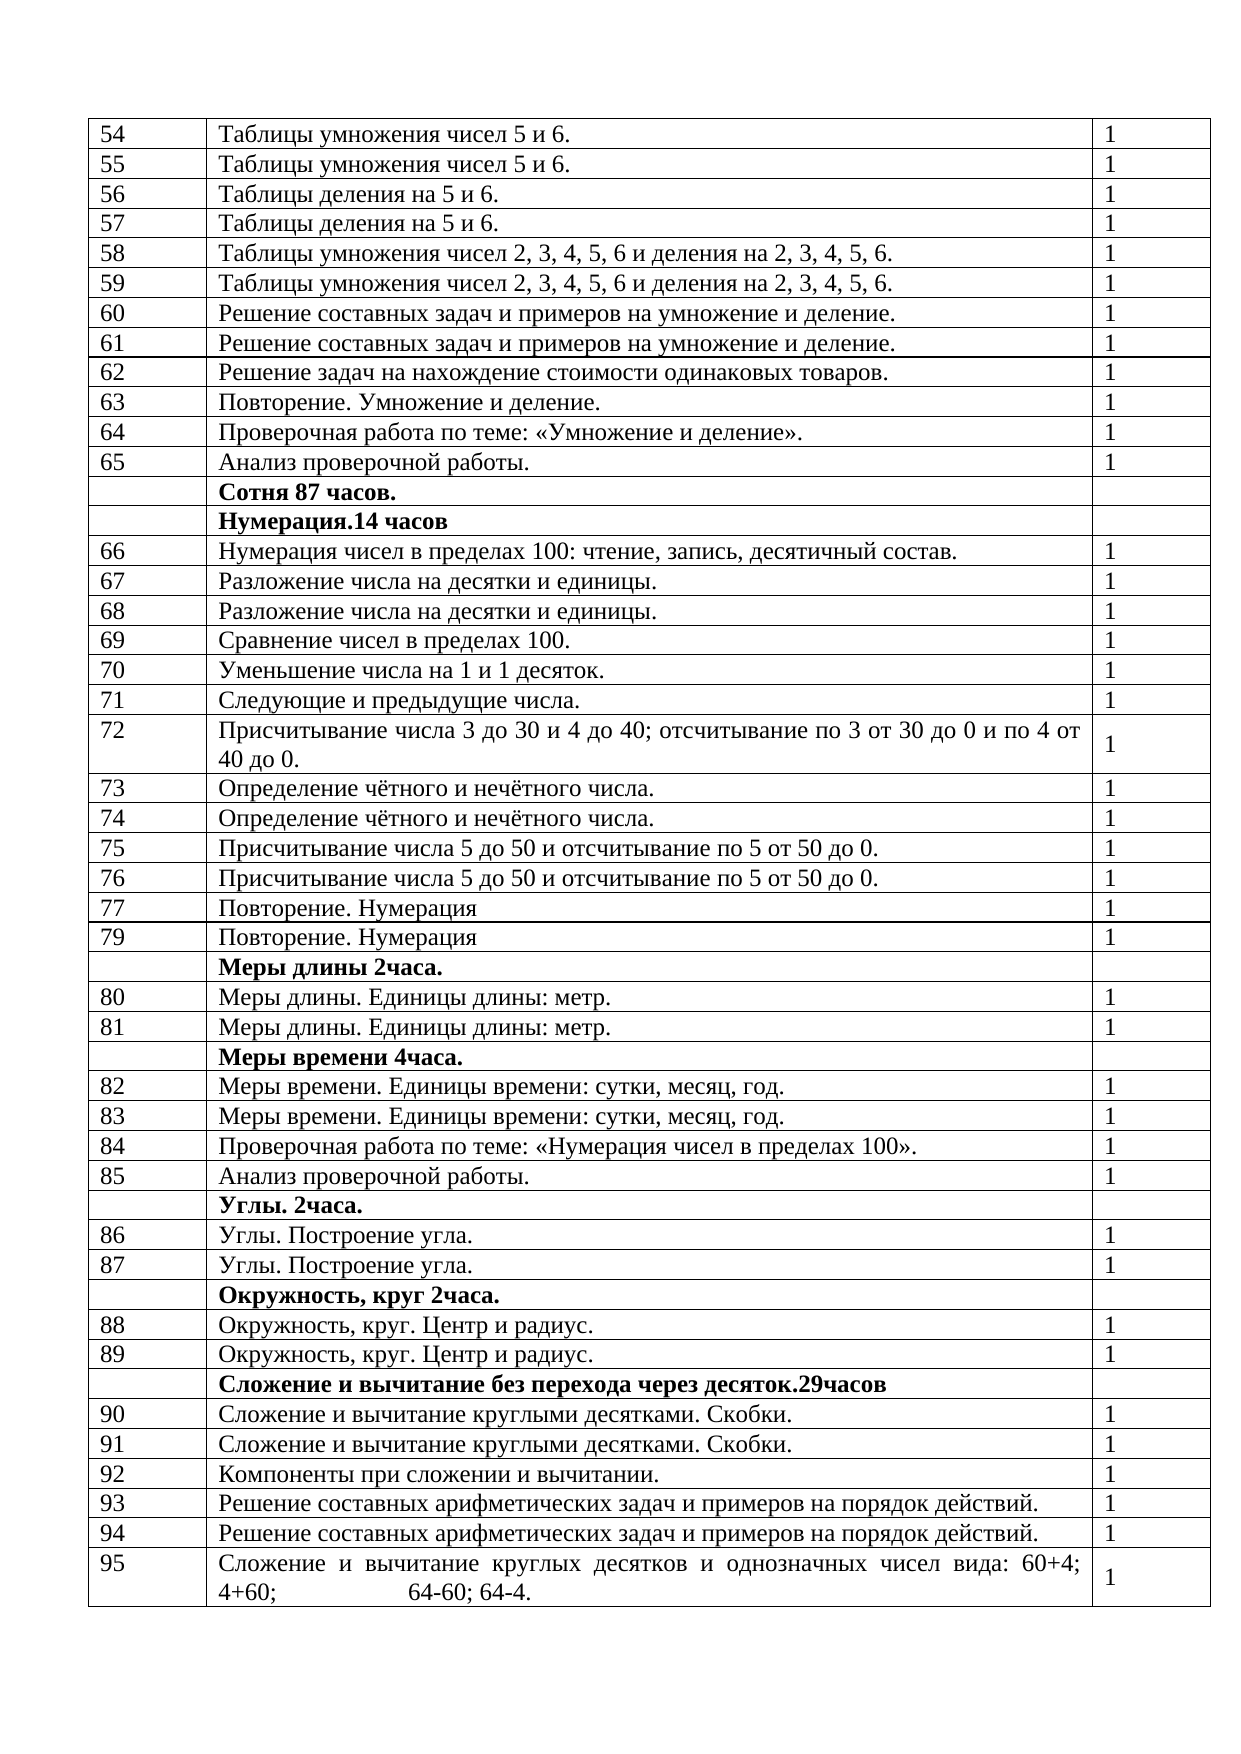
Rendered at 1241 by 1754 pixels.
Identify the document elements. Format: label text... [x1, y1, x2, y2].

table_cell Сложение и вычитание круглыми десятками. Скобки. [207, 1429, 1092, 1458]
table_cell Решение составных арифметических задач и примеров на порядок действий. [207, 1489, 1092, 1517]
table_cell 1 [1093, 358, 1210, 386]
table_cell Решение составных задач и примеров на умножение и деление. [207, 298, 1092, 327]
table_cell [1093, 477, 1210, 505]
table_cell 1 [1093, 179, 1210, 207]
table_cell 87 [89, 1250, 206, 1279]
table_cell 64 [89, 417, 206, 446]
table_cell 86 [89, 1220, 206, 1249]
table_cell 62 [89, 358, 206, 386]
table_cell Разложение числа на десятки и единицы. [207, 596, 1092, 624]
table_cell 60 [89, 298, 206, 327]
table_cell 1 [1093, 1310, 1210, 1338]
table_cell 1 [1093, 774, 1210, 802]
table_cell 69 [89, 626, 206, 654]
table_cell 1 [1093, 387, 1210, 416]
table_cell 65 [89, 447, 206, 476]
table_cell Проверочная работа по теме: «Умножение и деление». [207, 417, 1092, 446]
table_cell 74 [89, 803, 206, 832]
table_cell Определение чётного и нечётного числа. [207, 803, 1092, 832]
table_cell 91 [89, 1429, 206, 1458]
table_cell 89 [89, 1340, 206, 1368]
table_cell 54 [89, 119, 206, 148]
table_cell 90 [89, 1399, 206, 1428]
table_cell 57 [89, 209, 206, 237]
table_cell Меры длины 2часа. [207, 952, 1092, 981]
table_cell 79 [89, 923, 206, 951]
table_cell 80 [89, 982, 206, 1011]
table_cell 66 [89, 536, 206, 565]
table_cell Таблицы умножения чисел 2, 3, 4, 5, 6 и деления на 2, 3, 4, 5, 6. [207, 268, 1092, 297]
table_cell Проверочная работа по теме: «Нумерация чисел в пределах 100». [207, 1131, 1092, 1160]
table_cell Повторение. Нумерация [207, 893, 1092, 921]
table_cell Углы. 2часа. [207, 1191, 1092, 1219]
table_cell 70 [89, 655, 206, 684]
table_cell 1 [1093, 1220, 1210, 1249]
table_cell 1 [1093, 655, 1210, 684]
table_cell 1 [1093, 863, 1210, 892]
table_cell [1093, 506, 1210, 535]
table_cell 1 [1093, 1131, 1210, 1160]
table_cell 1 [1093, 1518, 1210, 1547]
table_cell 1 [1093, 833, 1210, 862]
table_cell Сложение и вычитание без перехода через десяток.29часов [207, 1369, 1092, 1398]
table_cell [89, 506, 206, 535]
table_cell Решение задач на нахождение стоимости одинаковых товаров. [207, 358, 1092, 386]
table_cell 1 [1093, 715, 1210, 772]
table_cell Окружность, круг. Центр и радиус. [207, 1310, 1092, 1338]
table_cell 1 [1093, 923, 1210, 951]
table_cell 1 [1093, 626, 1210, 654]
table_cell 1 [1093, 566, 1210, 595]
table_cell 73 [89, 774, 206, 802]
table_cell Анализ проверочной работы. [207, 1161, 1092, 1189]
table_cell Присчитывание числа 5 до 50 и отсчитывание по 5 от 50 до 0. [207, 863, 1092, 892]
table_cell 1 [1093, 536, 1210, 565]
table_cell 1 [1093, 298, 1210, 327]
table_cell 1 [1093, 1101, 1210, 1130]
table_cell Сравнение чисел в пределах 100. [207, 626, 1092, 654]
table_cell Таблицы умножения чисел 2, 3, 4, 5, 6 и деления на 2, 3, 4, 5, 6. [207, 238, 1092, 267]
table_cell 1 [1093, 447, 1210, 476]
table_cell Решение составных арифметических задач и примеров на порядок действий. [207, 1518, 1092, 1547]
table_cell [1093, 1280, 1210, 1309]
table_cell 1 [1093, 1548, 1210, 1606]
table_cell Повторение. Нумерация [207, 923, 1092, 951]
table_cell Присчитывание числа 5 до 50 и отсчитывание по 5 от 50 до 0. [207, 833, 1092, 862]
table_cell [89, 477, 206, 505]
table_cell 1 [1093, 1012, 1210, 1041]
table_cell Таблицы деления на 5 и 6. [207, 179, 1092, 207]
table_cell Таблицы умножения чисел 5 и 6. [207, 119, 1092, 148]
table_cell 1 [1093, 417, 1210, 446]
table_cell Следующие и предыдущие числа. [207, 685, 1092, 714]
table_cell Сложение и вычитание круглых десятков и однозначных чисел вида: 60+4; 4+60; 64-60; 64-4. [207, 1548, 1092, 1606]
table_cell 92 [89, 1459, 206, 1487]
table_cell Углы. Построение угла. [207, 1220, 1092, 1249]
table_cell 63 [89, 387, 206, 416]
table_cell 88 [89, 1310, 206, 1338]
table_cell [89, 1042, 206, 1070]
table_cell 82 [89, 1071, 206, 1100]
table_cell Сложение и вычитание круглыми десятками. Скобки. [207, 1399, 1092, 1428]
table_cell 71 [89, 685, 206, 714]
table_cell 1 [1093, 238, 1210, 267]
table_cell 58 [89, 238, 206, 267]
table_cell 85 [89, 1161, 206, 1189]
table_cell [89, 1280, 206, 1309]
table_cell Меры длины. Единицы длины: метр. [207, 1012, 1092, 1041]
table_cell 1 [1093, 1250, 1210, 1279]
table_cell Меры времени. Единицы времени: сутки, месяц, год. [207, 1101, 1092, 1130]
table_cell Решение составных задач и примеров на умножение и деление. [207, 328, 1092, 356]
table_cell Разложение числа на десятки и единицы. [207, 566, 1092, 595]
table_cell 61 [89, 328, 206, 356]
table_cell 75 [89, 833, 206, 862]
table_cell 84 [89, 1131, 206, 1160]
table_cell 59 [89, 268, 206, 297]
table_cell 68 [89, 596, 206, 624]
table_cell [1093, 1191, 1210, 1219]
table_cell 1 [1093, 1340, 1210, 1368]
table_cell 55 [89, 149, 206, 178]
table_cell 93 [89, 1489, 206, 1517]
table_cell Сотня 87 часов. [207, 477, 1092, 505]
table_cell Окружность, круг. Центр и радиус. [207, 1340, 1092, 1368]
table_cell 67 [89, 566, 206, 595]
table_cell 72 [89, 715, 206, 772]
table_cell Окружность, круг 2часа. [207, 1280, 1092, 1309]
table_cell Таблицы умножения чисел 5 и 6. [207, 149, 1092, 178]
table_cell Определение чётного и нечётного числа. [207, 774, 1092, 802]
table_cell 1 [1093, 268, 1210, 297]
table_cell 1 [1093, 982, 1210, 1011]
table_cell [1093, 952, 1210, 981]
table_cell 95 [89, 1548, 206, 1606]
table_cell Уменьшение числа на 1 и 1 десяток. [207, 655, 1092, 684]
table_cell Анализ проверочной работы. [207, 447, 1092, 476]
table_cell 1 [1093, 685, 1210, 714]
table_cell 1 [1093, 1071, 1210, 1100]
table_cell 1 [1093, 1429, 1210, 1458]
table_cell 56 [89, 179, 206, 207]
table_cell 1 [1093, 1489, 1210, 1517]
table_cell 1 [1093, 328, 1210, 356]
table_cell 1 [1093, 209, 1210, 237]
table_cell [1093, 1369, 1210, 1398]
table_cell Меры длины. Единицы длины: метр. [207, 982, 1092, 1011]
table_cell 77 [89, 893, 206, 921]
table_cell Компоненты при сложении и вычитании. [207, 1459, 1092, 1487]
table_cell [89, 1369, 206, 1398]
table_cell [89, 952, 206, 981]
table_cell Нумерация.14 часов [207, 506, 1092, 535]
table_cell 83 [89, 1101, 206, 1130]
table_cell 1 [1093, 119, 1210, 148]
table_cell 1 [1093, 149, 1210, 178]
table_cell 1 [1093, 596, 1210, 624]
table_cell 1 [1093, 893, 1210, 921]
table_cell Повторение. Умножение и деление. [207, 387, 1092, 416]
table_cell 81 [89, 1012, 206, 1041]
table_cell Углы. Построение угла. [207, 1250, 1092, 1279]
table_cell [1093, 1042, 1210, 1070]
table_cell 1 [1093, 1161, 1210, 1189]
table_cell 76 [89, 863, 206, 892]
table_cell Таблицы деления на 5 и 6. [207, 209, 1092, 237]
table_cell 1 [1093, 1459, 1210, 1487]
table_cell 1 [1093, 1399, 1210, 1428]
table_cell Присчитывание числа 3 до 30 и 4 до 40; отсчитывание по 3 от 30 до 0 и по 4 от 40 до 0. [207, 715, 1092, 772]
table_cell [89, 1191, 206, 1219]
table_cell Нумерация чисел в пределах 100: чтение, запись, десятичный состав. [207, 536, 1092, 565]
table_cell 1 [1093, 803, 1210, 832]
table_cell Меры времени 4часа. [207, 1042, 1092, 1070]
table_cell 94 [89, 1518, 206, 1547]
table_cell Меры времени. Единицы времени: сутки, месяц, год. [207, 1071, 1092, 1100]
